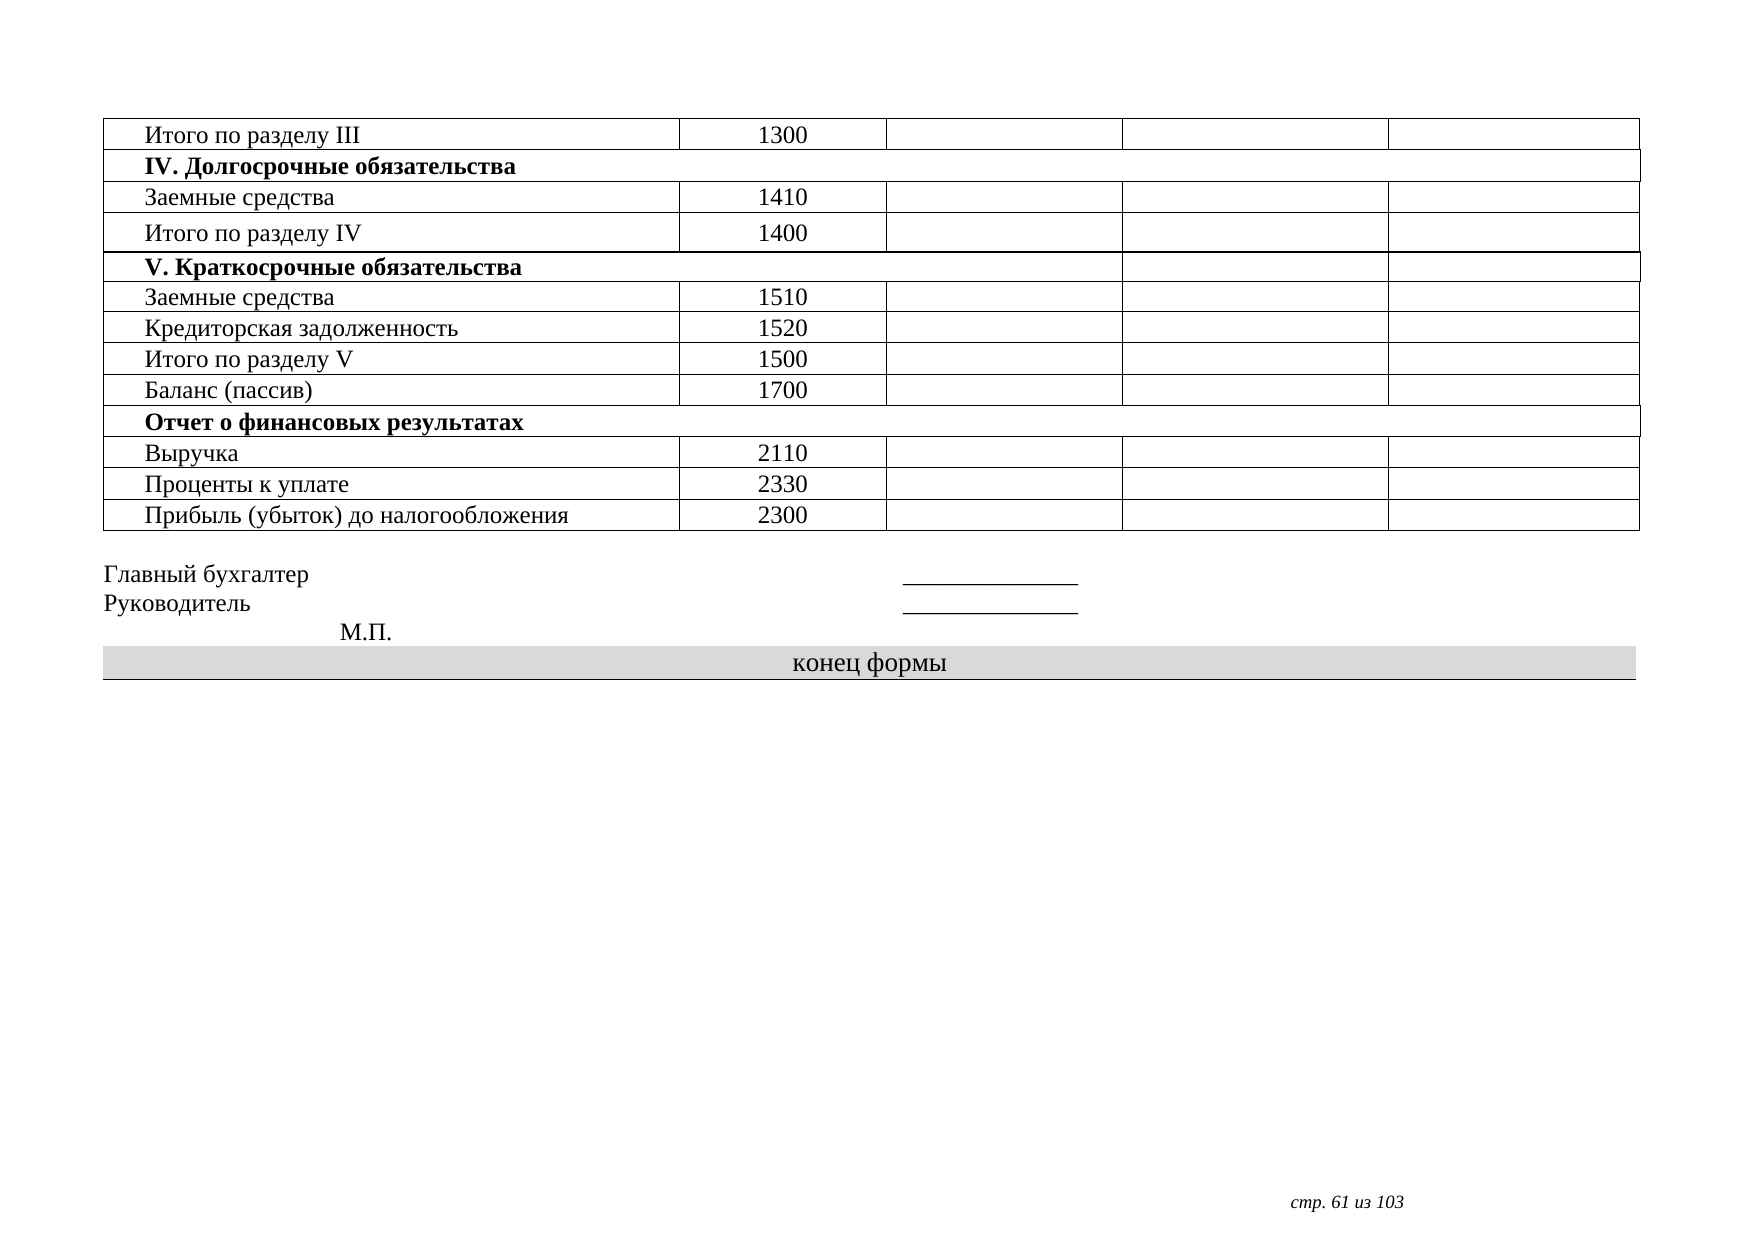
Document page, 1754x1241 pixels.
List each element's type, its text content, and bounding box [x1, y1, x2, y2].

table_cell [1389, 182, 1639, 212]
table_cell Заемные средства [104, 282, 679, 311]
table_cell [887, 500, 1122, 530]
text Главный бухгалтер ______________ [103, 559, 1636, 588]
table_cell 1400 [680, 213, 886, 251]
table_cell [1123, 119, 1388, 149]
table_cell [1389, 343, 1639, 373]
table_cell [1123, 282, 1388, 311]
table_cell Итого по разделу IV [104, 213, 679, 251]
table_cell [887, 282, 1122, 311]
table_cell [887, 119, 1122, 149]
table_cell [1123, 437, 1388, 467]
table_cell [1389, 468, 1639, 498]
table_cell [887, 343, 1122, 373]
table_cell Кредиторская задолженность [104, 312, 679, 342]
table_cell [1389, 500, 1639, 530]
table_cell 1510 [680, 282, 886, 311]
table_cell Отчет о финансовых результатах [104, 406, 1640, 436]
table_cell 1520 [680, 312, 886, 342]
table_cell 2330 [680, 468, 886, 498]
table_cell 2110 [680, 437, 886, 467]
table_cell [887, 437, 1122, 467]
table_cell Проценты к уплате [104, 468, 679, 498]
table_cell [1123, 253, 1388, 281]
table_cell [887, 182, 1122, 212]
table_cell 1300 [680, 119, 886, 149]
table_cell [1389, 253, 1640, 281]
table_cell Выручка [104, 437, 679, 467]
text М.П. [339, 617, 1636, 646]
text конец формы [103, 646, 1636, 679]
table_cell [1123, 468, 1388, 498]
table_cell [1123, 312, 1388, 342]
table_cell 1410 [680, 182, 886, 212]
table_cell [887, 213, 1122, 251]
table_cell Баланс (пассив) [104, 375, 679, 405]
table_cell Прибыль (убыток) до налогообложения [104, 500, 679, 530]
table_cell [1389, 375, 1639, 405]
table_cell [1389, 213, 1639, 251]
table_cell Итого по разделу V [104, 343, 679, 373]
table_cell [1389, 282, 1639, 311]
table_cell 1500 [680, 343, 886, 373]
table_cell [1123, 343, 1388, 373]
table_cell 1700 [680, 375, 886, 405]
table_cell [1389, 119, 1639, 149]
table_cell 2300 [680, 500, 886, 530]
table_cell IV. Долгосрочные обязательства [104, 150, 1640, 181]
table_cell V. Краткосрочные обязательства [104, 253, 1122, 281]
table_cell Заемные средства [104, 182, 679, 212]
table_cell [1123, 375, 1388, 405]
table_cell [1123, 500, 1388, 530]
table_cell [887, 468, 1122, 498]
table_cell [887, 312, 1122, 342]
table_cell [1123, 213, 1388, 251]
table_cell [1389, 437, 1639, 467]
table_cell [1389, 312, 1639, 342]
table_cell [1123, 182, 1388, 212]
table_cell Итого по разделу III [104, 119, 679, 149]
table_cell [887, 375, 1122, 405]
text Руководитель ______________ [103, 588, 1636, 617]
